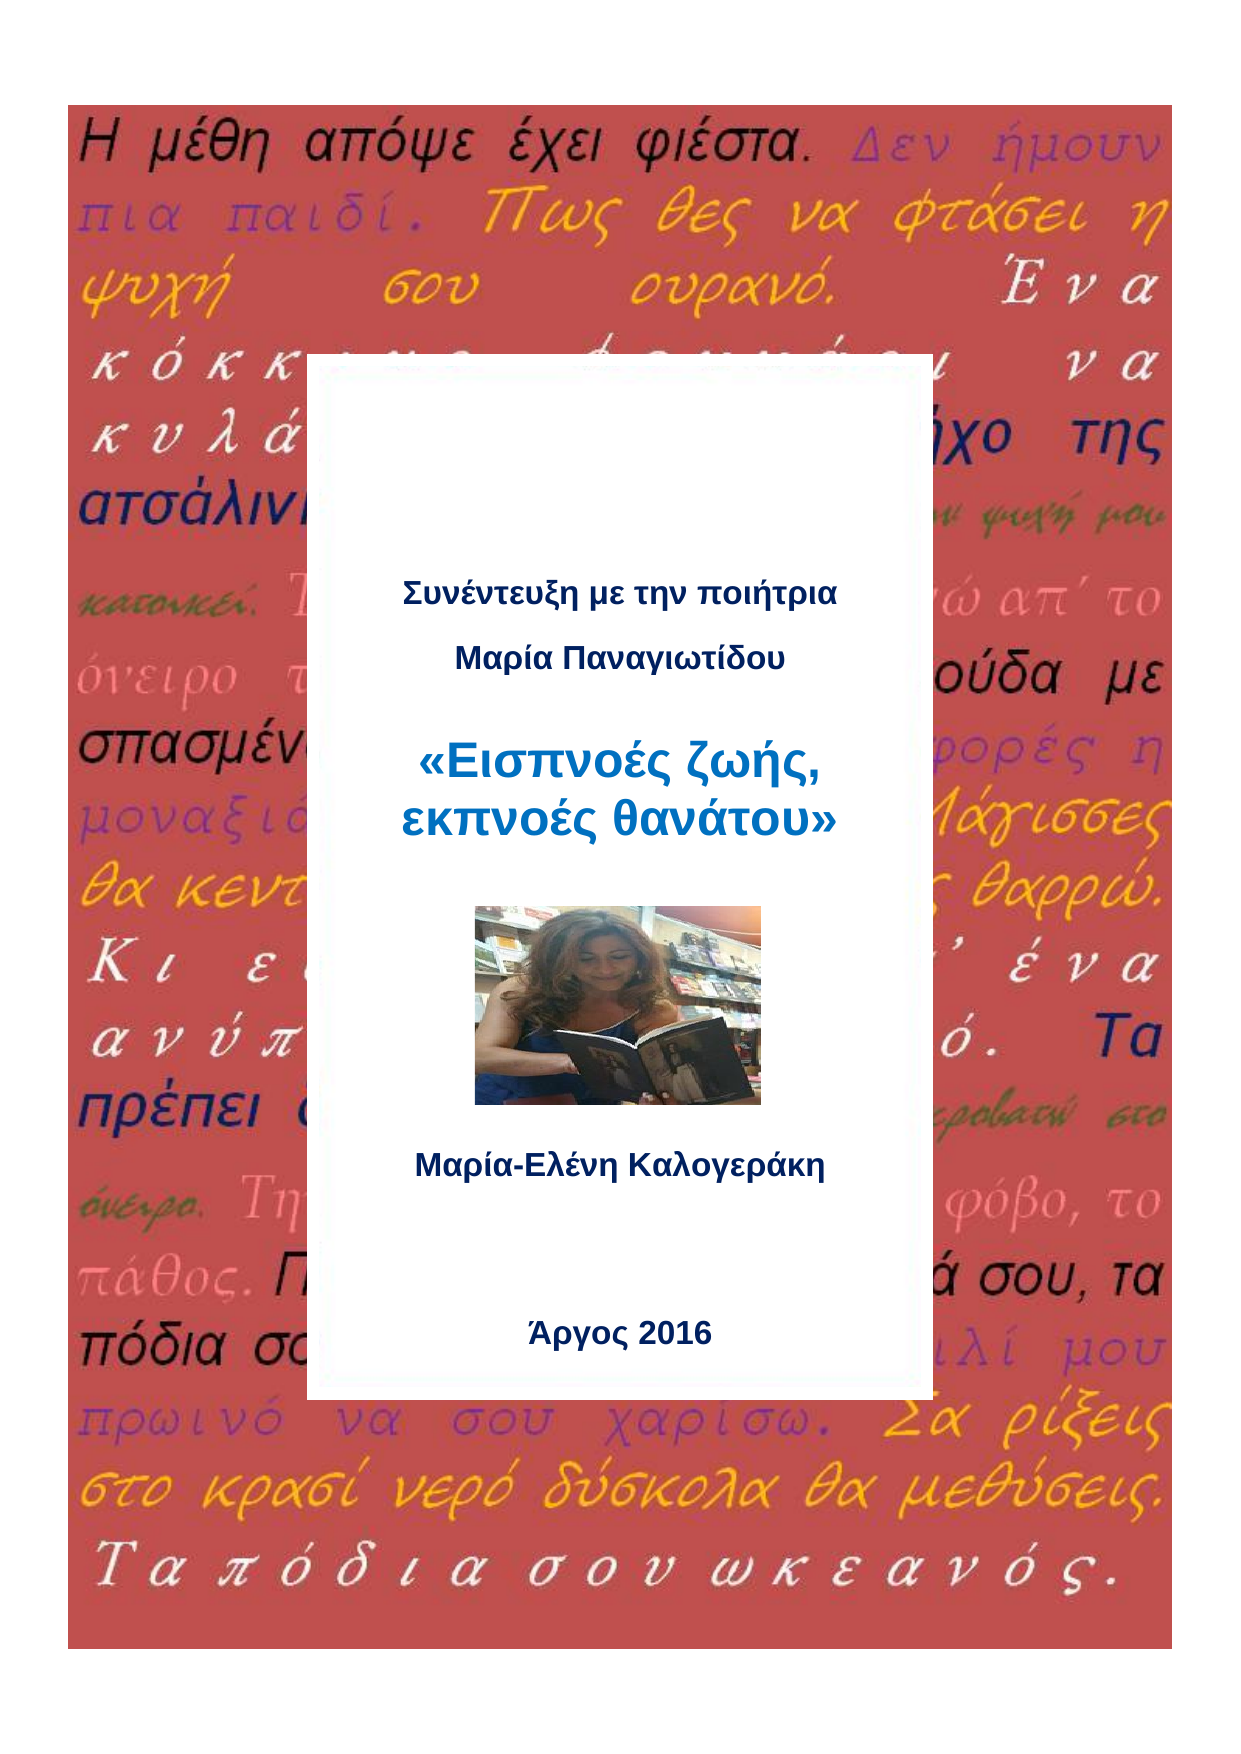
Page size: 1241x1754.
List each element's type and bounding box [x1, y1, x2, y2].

picture [68, 105, 1172, 1649]
